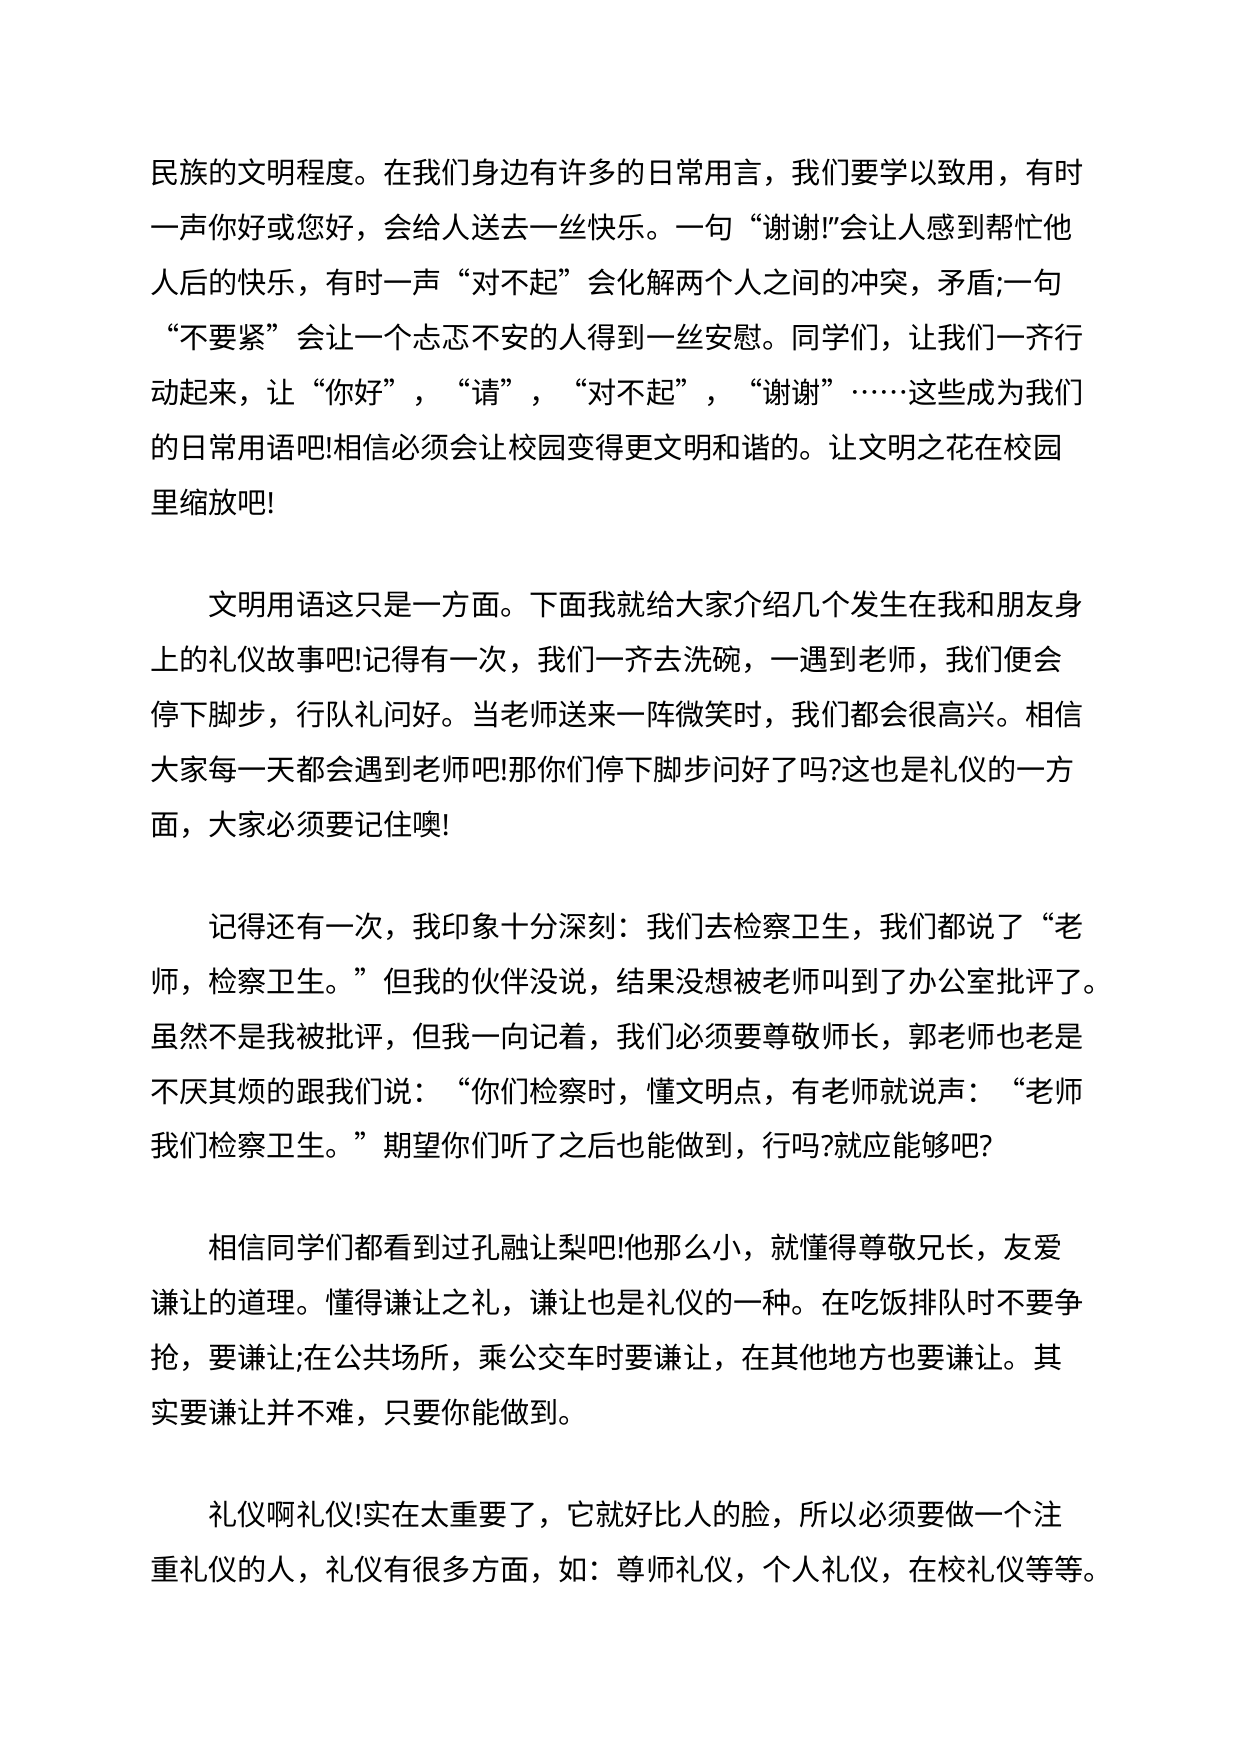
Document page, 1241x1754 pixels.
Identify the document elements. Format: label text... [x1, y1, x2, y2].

text 记得还有一次，我印象十分深刻：我们去检察卫生，我们都说了“老师，检察卫生。”但我的伙伴没说，结果没想被老师叫到了办公室批评了。虽然不是我被批评，但我一向记着，我们必须要尊敬师长，郭老师也老是不厌其烦的跟我们说：“你们检察时，懂文明点，有老师就说声：“老师我们检察卫生。”期望你们听了之后也能做到，行吗?就应能够吧? [150, 903, 1090, 1165]
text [150, 1492, 1090, 1589]
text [150, 150, 1090, 522]
text 文明用语这只是一方面。下面我就给大家介绍几个发生在我和朋友身上的礼仪故事吧!记得有一次，我们一齐去洗碗，一遇到老师，我们便会停下脚步，行队礼问好。当老师送来一阵微笑时，我们都会很高兴。相信大家每一天都会遇到老师吧!那你们停下脚步问好了吗?这也是礼仪的一方面，大家必须要记住噢! [150, 582, 1090, 844]
text 相信同学们都看到过孔融让梨吧!他那么小，就懂得尊敬兄长，友爱谦让的道理。懂得谦让之礼，谦让也是礼仪的一种。在吃饭排队时不要争抢，要谦让;在公共场所，乘公交车时要谦让，在其他地方也要谦让。其实要谦让并不难，只要你能做到。 [150, 1225, 1090, 1432]
